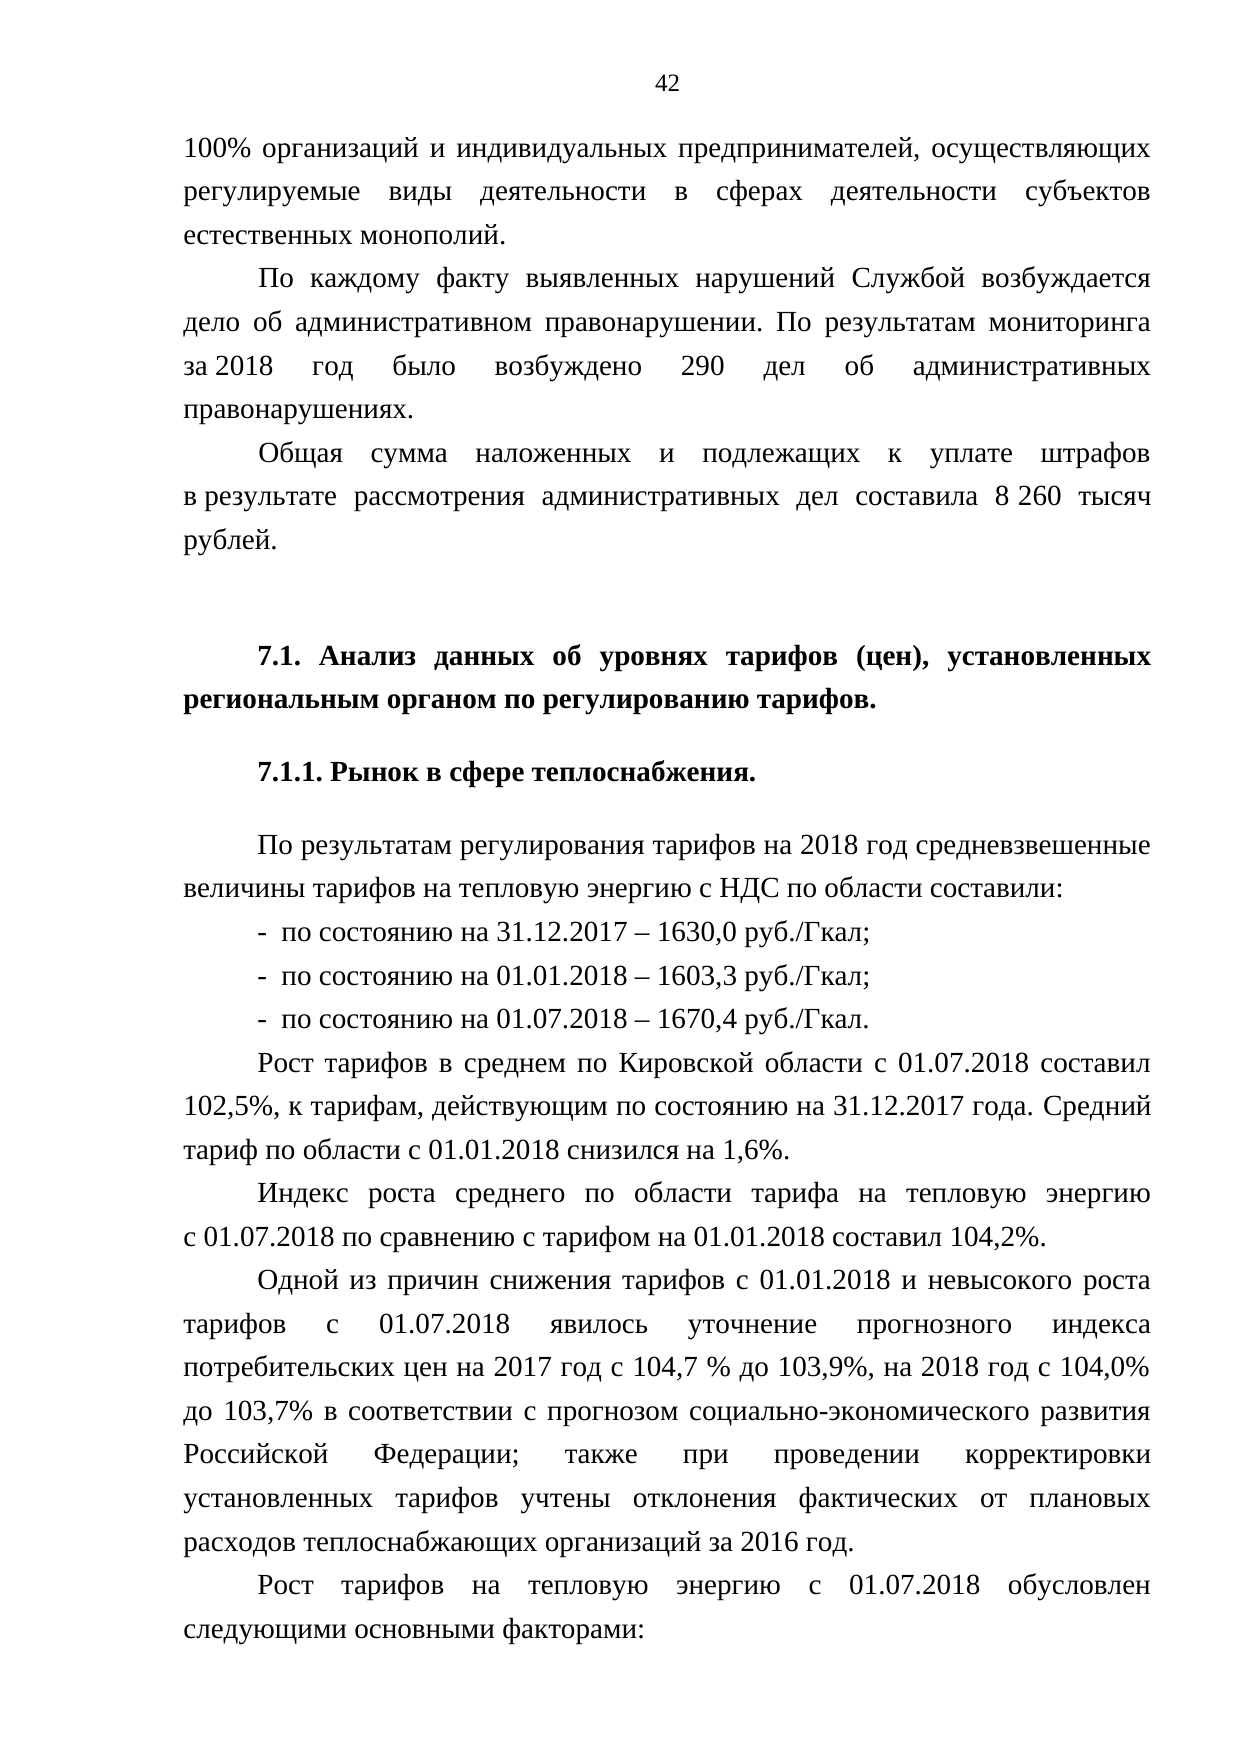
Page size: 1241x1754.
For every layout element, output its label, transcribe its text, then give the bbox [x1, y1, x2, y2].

subtitle 7.1. Анализ данных об уровнях тарифов (цен), установленных региональным органом по регулированию тарифов. [183, 638, 1152, 715]
text Общая сумма наложенных и подлежащих к уплате штрафов в результате рассмотрения административных дел составила 8 260 тысяч рублей. [183, 435, 1152, 555]
text Индекс роста среднего по области тарифа на тепловую энергию с 01.07.2018 по сравнению с тарифом на 01.01.2018 составил 104,2%. [183, 1175, 1152, 1252]
text Одной из причин снижения тарифов с 01.01.2018 и невысокого роста тарифов с 01.07.2018 явилось уточнение прогнозного индекса потребительских цен на 2017 год с 104,7 % до 103,9%, на 2018 год с 104,0% до 103,7% в соответствии с прогнозом социально-экономического развития Российской Федерации; также при проведении корректировки установленных тарифов учтены отклонения фактических от плановых расходов теплоснабжающих организаций за 2016 год. [183, 1262, 1152, 1557]
text - по состоянию на 31.12.2017 – 1630,0 руб./Гкал; [183, 914, 1152, 948]
text Рост тарифов на тепловую энергию с 01.07.2018 обусловлен следующими основными факторами: [183, 1567, 1152, 1644]
text - по состоянию на 01.01.2018 – 1603,3 руб./Гкал; [183, 958, 1152, 991]
text По результатам регулирования тарифов на 2018 год средневзвешенные величины тарифов на тепловую энергию с НДС по области составили: [183, 827, 1152, 904]
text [183, 130, 1152, 251]
subtitle 7.1.1. Рынок в сфере теплоснабжения. [183, 754, 1152, 788]
text По каждому факту выявленных нарушений Службой возбуждается дело об административном правонарушении. По результатам мониторинга за 2018 год было возбуждено 290 дел об административных правонарушениях. [183, 261, 1152, 425]
text Рост тарифов в среднем по Кировской области с 01.07.2018 составил 102,5%, к тарифам, действующим по состоянию на 31.12.2017 года. Средний тариф по области с 01.01.2018 снизился на 1,6%. [183, 1045, 1152, 1165]
text - по состоянию на 01.07.2018 – 1670,4 руб./Гкал. [183, 1001, 1152, 1035]
